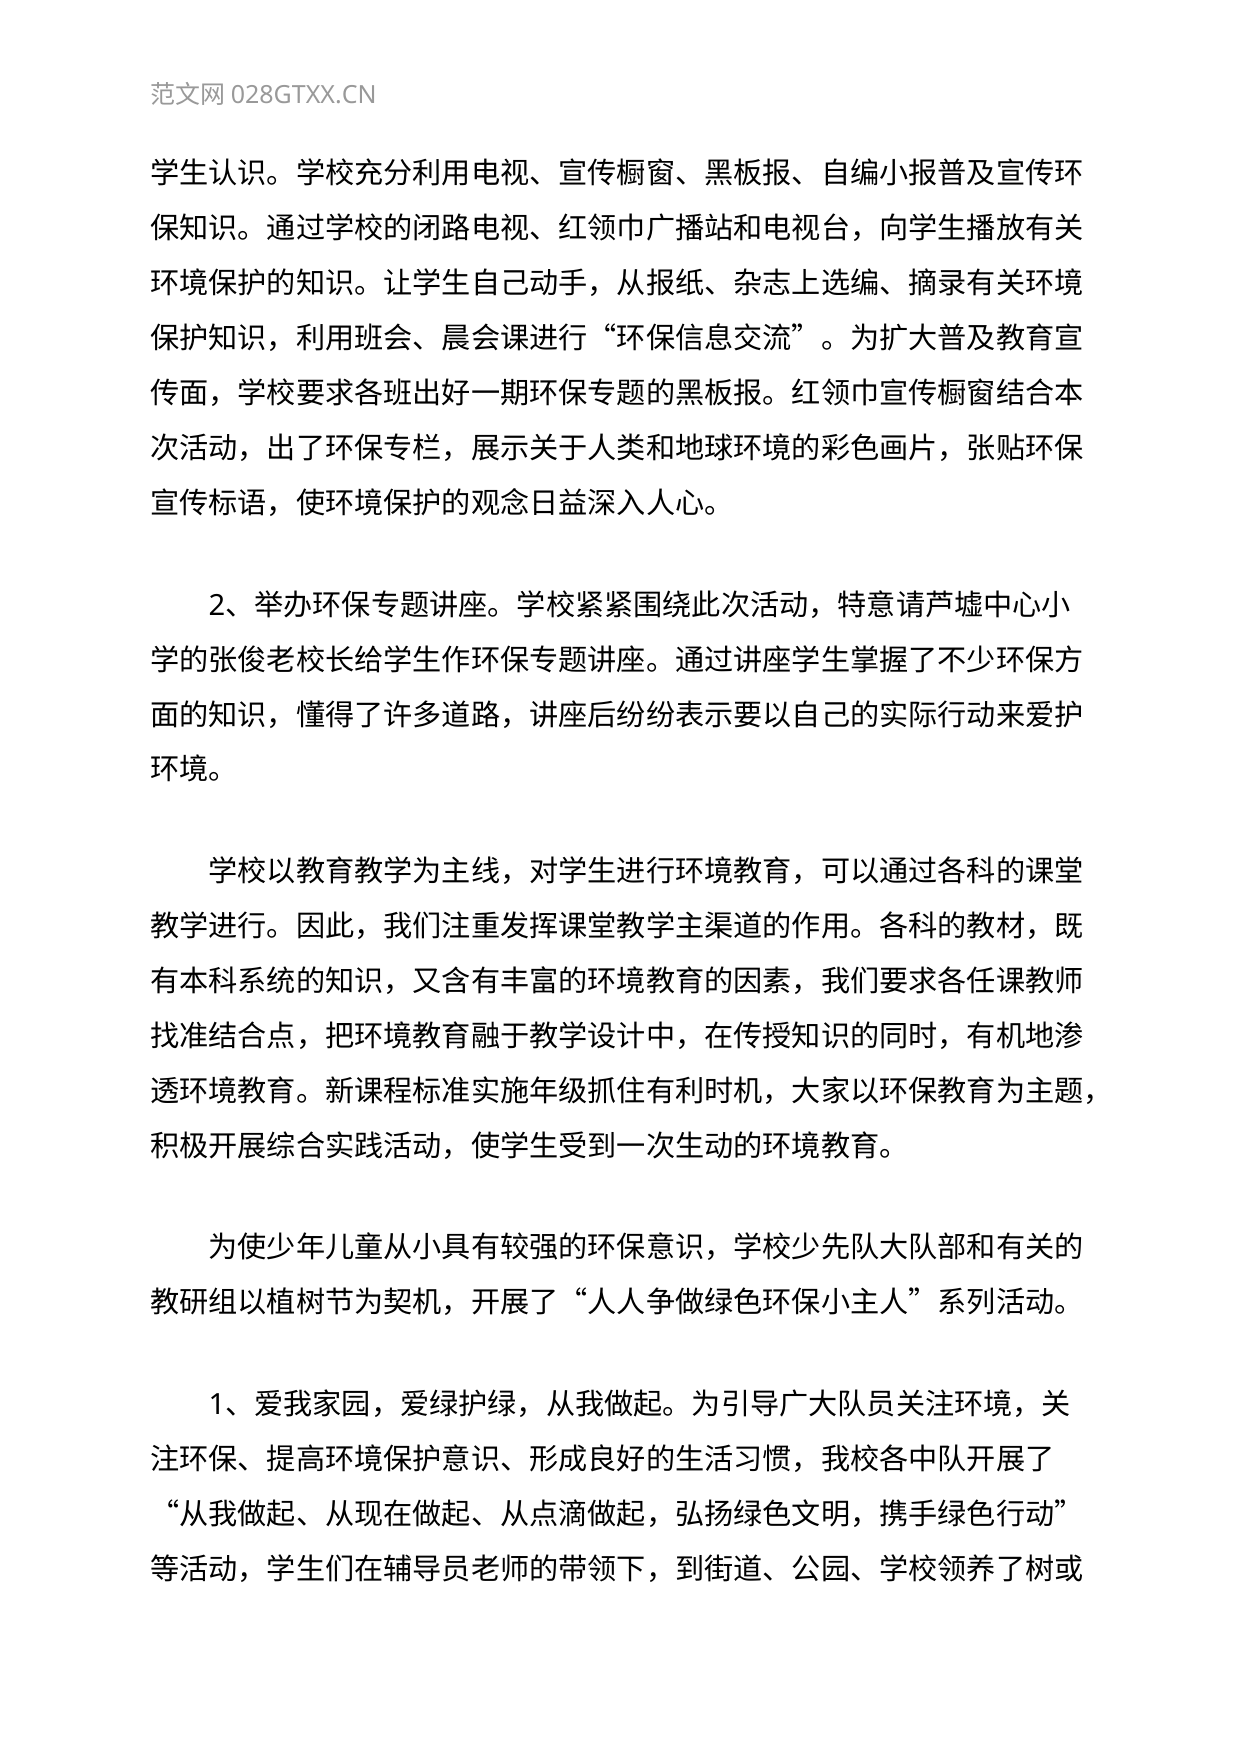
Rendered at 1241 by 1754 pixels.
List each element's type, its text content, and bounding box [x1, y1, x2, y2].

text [150, 150, 1090, 522]
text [150, 1381, 1090, 1588]
text 2、举办环保专题讲座。学校紧紧围绕此次活动，特意请芦墟中心小学的张俊老校长给学生作环保专题讲座。通过讲座学生掌握了不少环保方面的知识，懂得了许多道路，讲座后纷纷表示要以自己的实际行动来爱护环境。 [150, 581, 1090, 788]
text 为使少年儿童从小具有较强的环保意识，学校少先队大队部和有关的教研组以植树节为契机，开展了“人人争做绿色环保小主人”系列活动。 [150, 1224, 1090, 1321]
text 学校以教育教学为主线，对学生进行环境教育，可以通过各科的课堂教学进行。因此，我们注重发挥课堂教学主渠道的作用。各科的教材，既有本科系统的知识，又含有丰富的环境教育的因素，我们要求各任课教师找准结合点，把环境教育融于教学设计中，在传授知识的同时，有机地渗透环境教育。新课程标准实施年级抓住有利时机，大家以环保教育为主题，积极开展综合实践活动，使学生受到一次生动的环境教育。 [150, 848, 1090, 1164]
